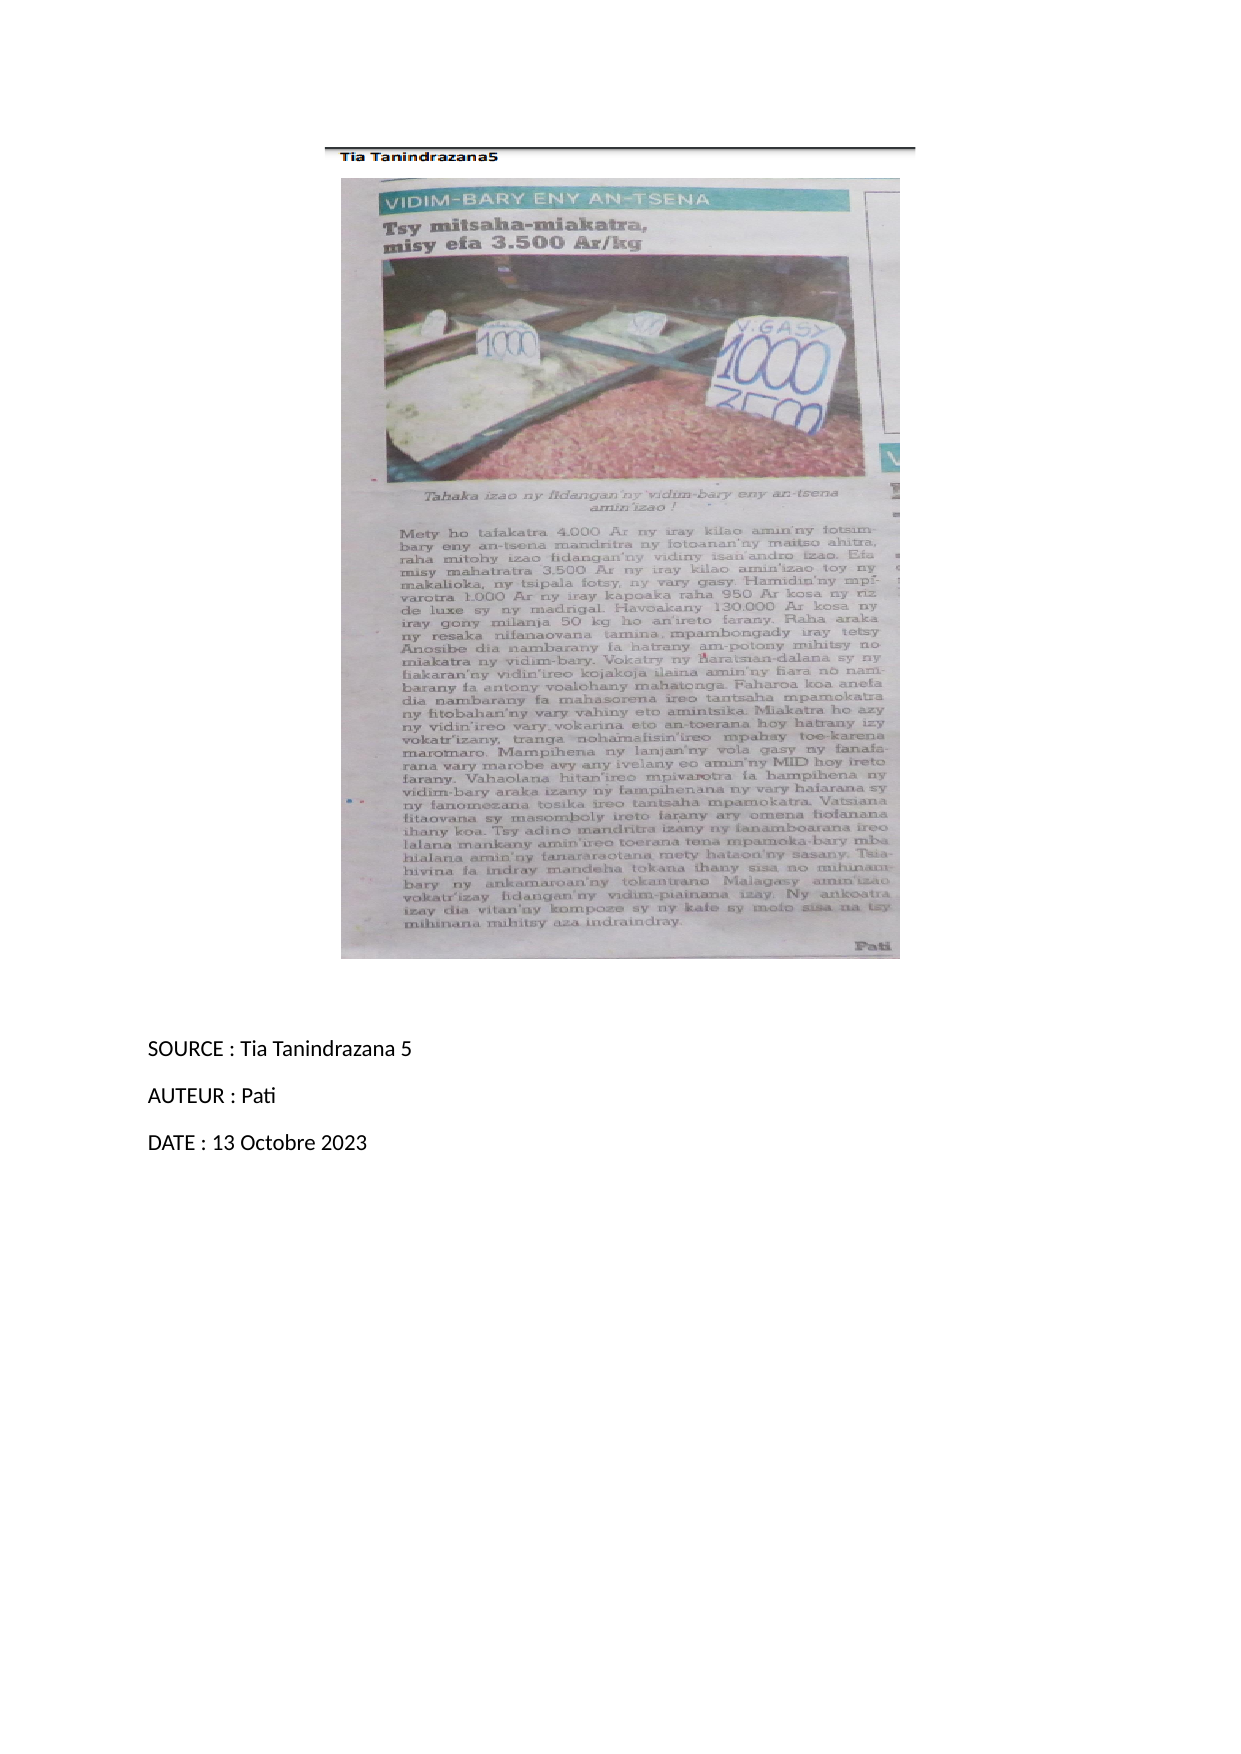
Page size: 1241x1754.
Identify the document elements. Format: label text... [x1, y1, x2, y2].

picture [324, 147, 916, 969]
text DATE : 13 Octobre 2023 [148, 1128, 1093, 1156]
text AUTEUR : Pati [148, 1081, 1093, 1109]
text SOURCE : Tia Tanindrazana 5 [148, 1034, 1093, 1062]
